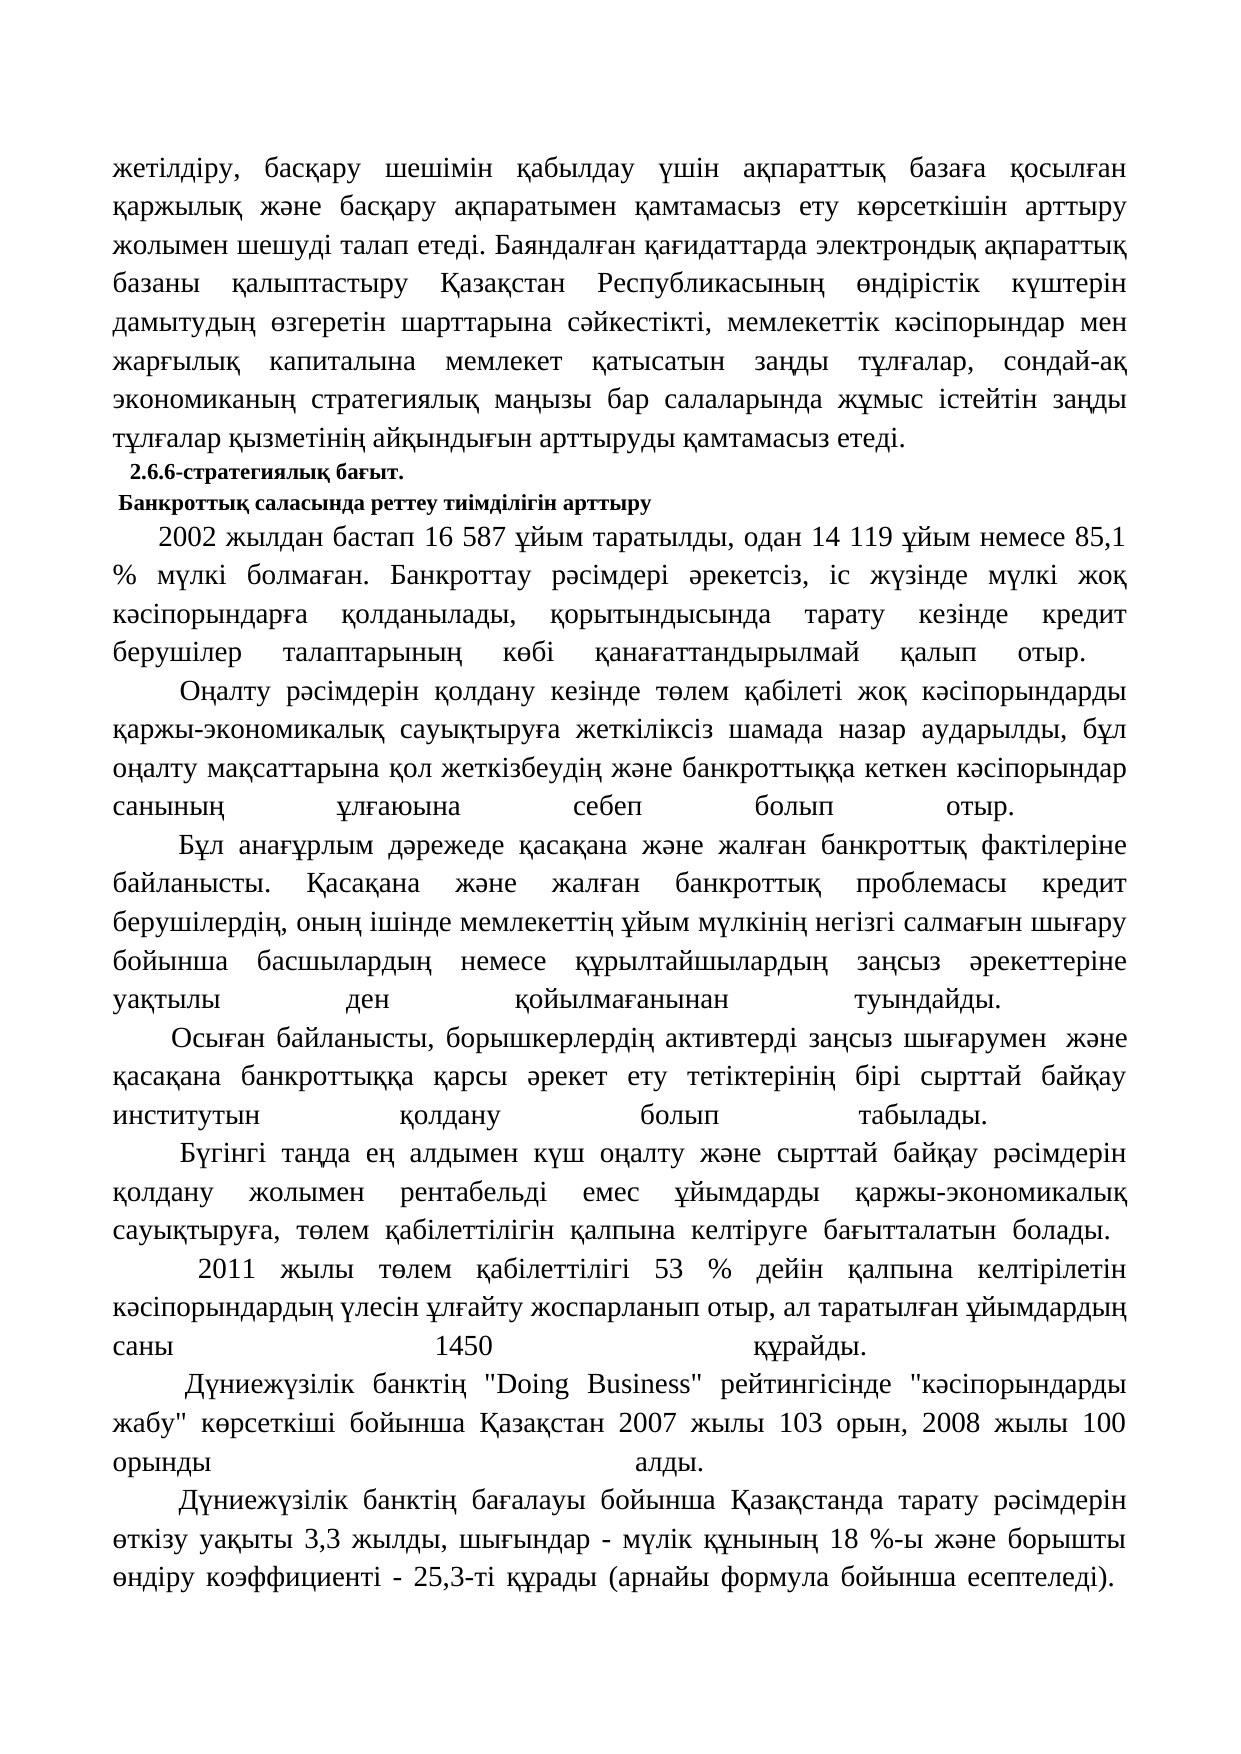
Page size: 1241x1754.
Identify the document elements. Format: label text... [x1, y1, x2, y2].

text 2.6.6-стратегиялық бағыт. Банкроттық саласында реттеу тиімділігін арттыру [112, 458, 1128, 515]
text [112, 150, 1128, 453]
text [112, 519, 1128, 1593]
